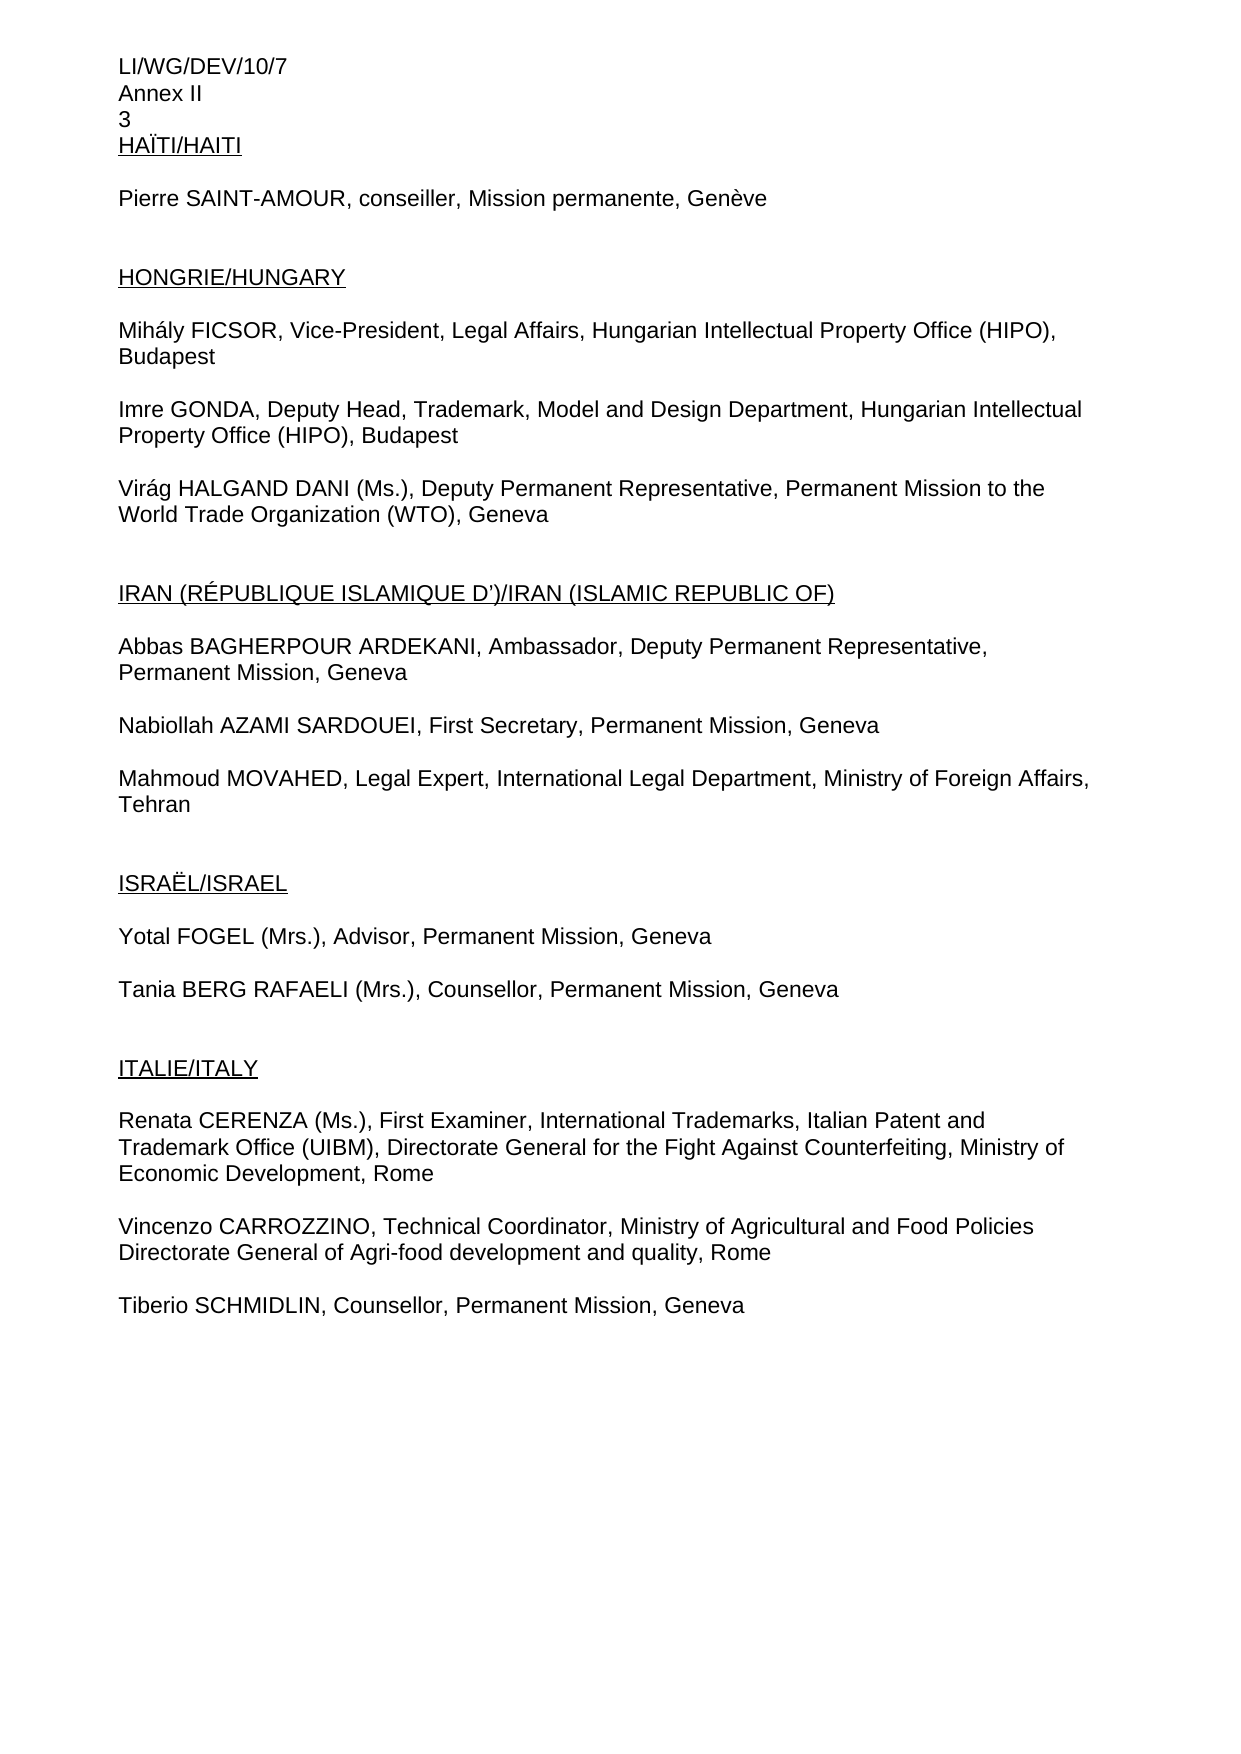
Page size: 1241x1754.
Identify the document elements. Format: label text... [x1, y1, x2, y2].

text HONGRIE/HUNGARY [118, 264, 1092, 290]
text Tiberio SCHMIDLIN, Counsellor, Permanent Mission, Geneva [118, 1292, 1092, 1318]
text Nabiollah AZAMI SARDOUEI, First Secretary, Permanent Mission, Geneva [118, 712, 1092, 738]
text Abbas BAGHERPOUR ARDEKANI, Ambassador, Deputy Permanent Representative, Permanent Mission, Geneva [118, 633, 1092, 686]
text ITALIE/ITALY [118, 1054, 1092, 1081]
text Vincenzo CARROZZINO, Technical Coordinator, Ministry of Agricultural and Food Policies Directorate General of Agri-food development and quality, Rome [118, 1213, 1092, 1265]
text Tania BERG RAFAELI (Mrs.), Counsellor, Permanent Mission, Geneva [118, 976, 1092, 1002]
text IRAN (RÉPUBLIQUE ISLAMIQUE D’)/IRAN (ISLAMIC REPUBLIC OF) [118, 580, 1092, 607]
text HAÏTI/HAITI [118, 132, 1092, 158]
text Imre GONDA, Deputy Head, Trademark, Model and Design Department, Hungarian Intellectual Property Office (HIPO), Budapest [118, 396, 1092, 448]
text Virág HALGAND DANI (Ms.), Deputy Permanent Representative, Permanent Mission to the World Trade Organization (WTO), Geneva [118, 475, 1092, 527]
text Pierre SAINT-AMOUR, conseiller, Mission permanente, Genève [118, 185, 1092, 211]
text Mahmoud MOVAHED, Legal Expert, International Legal Department, Ministry of Foreign Affairs, Tehran [118, 765, 1092, 817]
text Renata CERENZA (Ms.), First Examiner, International Trademarks, Italian Patent and Trademark Office (UIBM), Directorate General for the Fight Against Counterfeiting, Ministry of Economic Development, Rome [118, 1107, 1092, 1186]
text Yotal FOGEL (Mrs.), Advisor, Permanent Mission, Geneva [118, 923, 1092, 949]
text Mihály FICSOR, Vice-President, Legal Affairs, Hungarian Intellectual Property Office (HIPO), [118, 317, 1092, 369]
text ISRAËL/ISRAEL [118, 870, 1092, 896]
